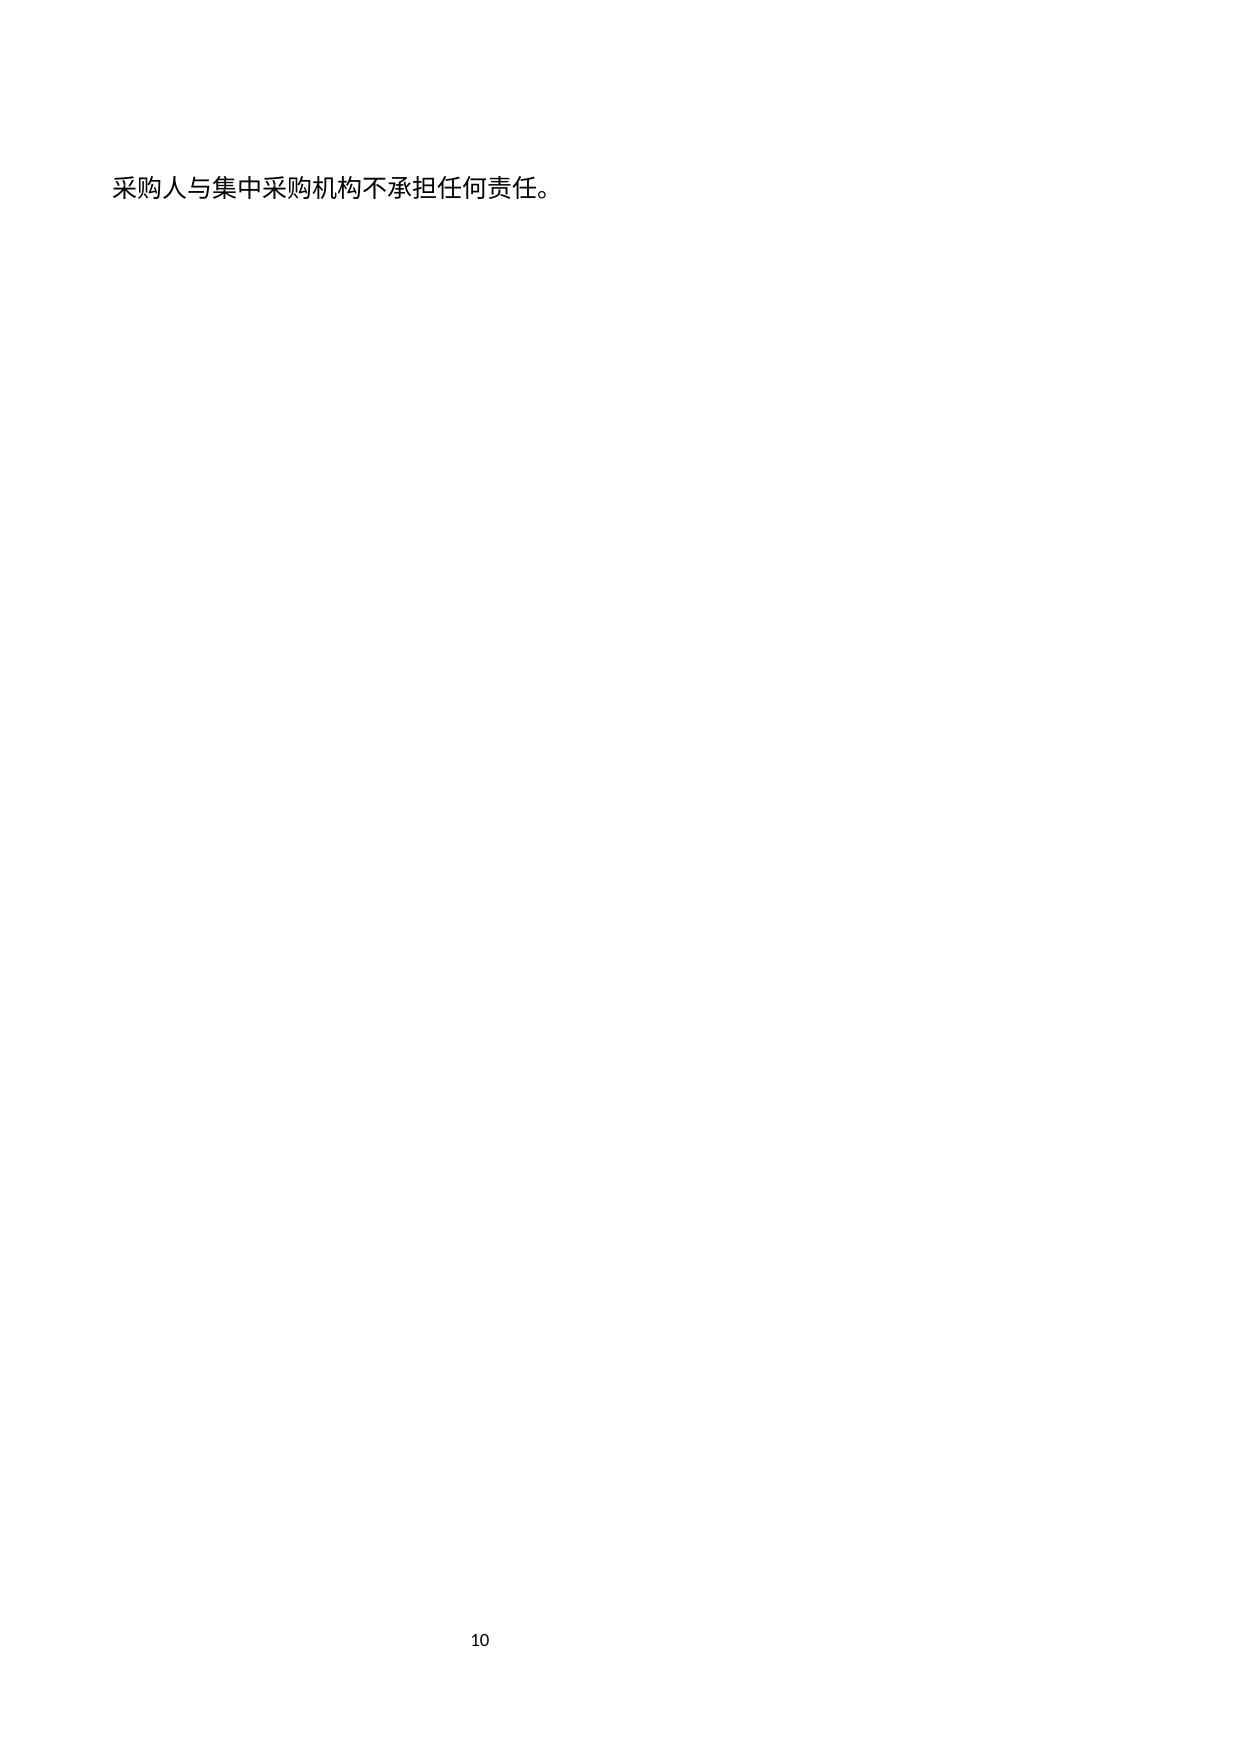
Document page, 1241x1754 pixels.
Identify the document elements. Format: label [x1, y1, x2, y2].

text [112, 162, 1128, 207]
